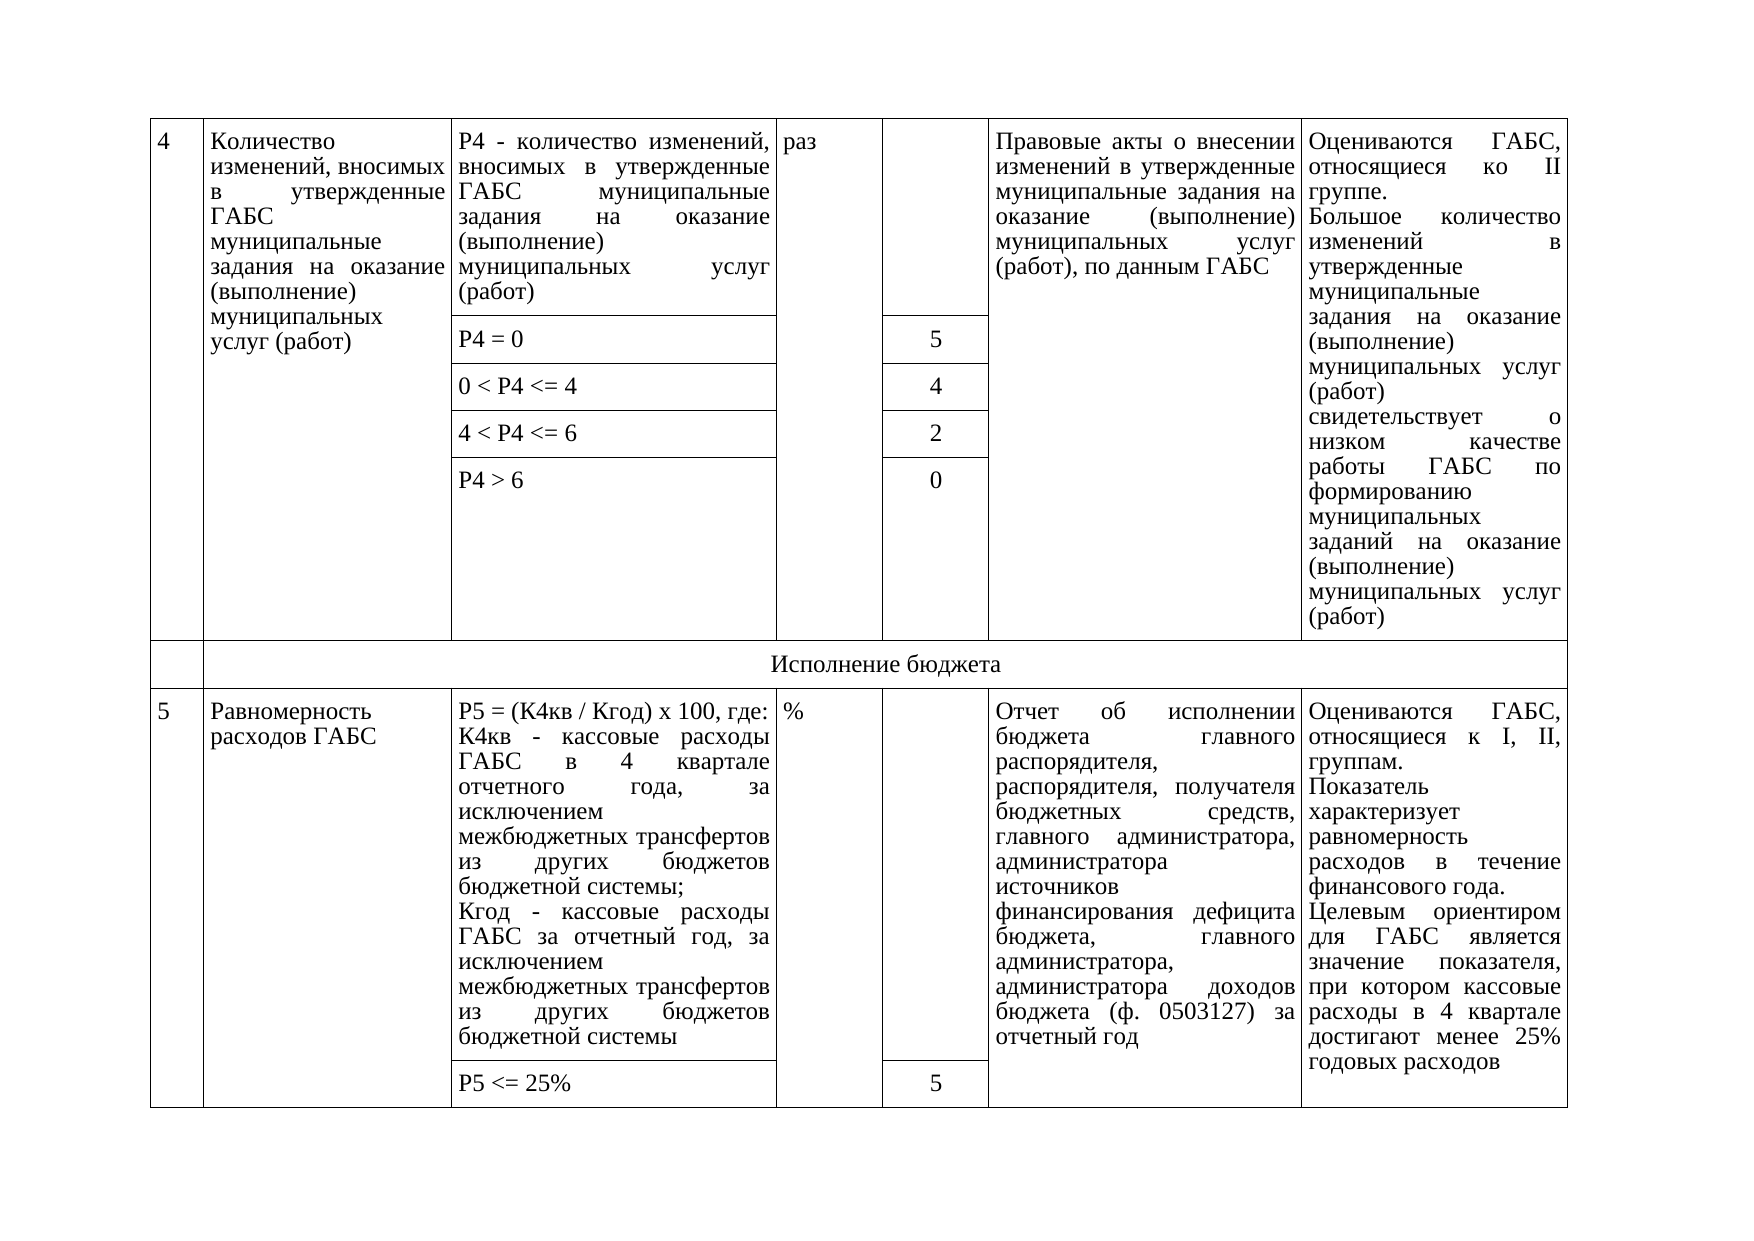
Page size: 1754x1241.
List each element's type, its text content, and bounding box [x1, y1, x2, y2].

table_cell [151, 641, 203, 688]
table_cell 2 [883, 411, 988, 457]
table_cell 5 [883, 1061, 988, 1107]
table_cell 5 [151, 689, 203, 1107]
table_cell % [777, 689, 882, 1107]
table_cell Исполнение бюджета [204, 641, 1567, 688]
table_cell 4 [883, 364, 988, 410]
table_cell 4 [151, 119, 203, 640]
table_cell 4 < P4 <= 6 [452, 411, 776, 457]
table_cell раз [777, 119, 882, 640]
table_cell 0 < P4 <= 4 [452, 364, 776, 410]
table_cell Оцениваются ГАБС, относящиеся ко II группе. Большое количество изменений в утвержденные муниципальные задания на оказание (выполнение) муниципальных услуг (работ) свидетельствует о низком качестве работы ГАБС по формированию муниципальных заданий на оказание (выполнение) муниципальных услуг (работ) [1302, 119, 1567, 640]
table_cell P4 - количество изменений, вносимых в утвержденные ГАБС муниципальные задания на оказание (выполнение) муниципальных услуг (работ) [452, 119, 776, 315]
table_cell P4 > 6 [452, 458, 776, 640]
table_cell P4 = 0 [452, 316, 776, 363]
table_cell Оцениваются ГАБС, относящиеся к I, II, группам. Показатель характеризует равномерность расходов в течение финансового года. Целевым ориентиром для ГАБС является значение показателя, при котором кассовые расходы в 4 квартале достигают менее 25% годовых расходов [1302, 689, 1567, 1107]
table_cell Правовые акты о внесении изменений в утвержденные муниципальные задания на оказание (выполнение) муниципальных услуг (работ), по данным ГАБС [989, 119, 1301, 640]
table_cell [883, 119, 988, 315]
table_cell P5 <= 25% [452, 1061, 776, 1107]
table_cell P5 = (К4кв / Кгод) x 100, где: К4кв - кассовые расходы ГАБС в 4 квартале отчетного года, за исключением межбюджетных трансфертов из других бюджетов бюджетной системы; Кгод - кассовые расходы ГАБС за отчетный год, за исключением межбюджетных трансфертов из других бюджетов бюджетной системы [452, 689, 776, 1060]
table_cell [883, 689, 988, 1060]
table_cell Равномерность расходов ГАБС [204, 689, 451, 1107]
table_cell 0 [883, 458, 988, 640]
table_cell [989, 689, 1301, 1107]
table_cell 5 [883, 316, 988, 363]
table_cell Количество изменений, вносимых в утвержденные ГАБС муниципальные задания на оказание (выполнение) муниципальных услуг (работ) [204, 119, 451, 640]
